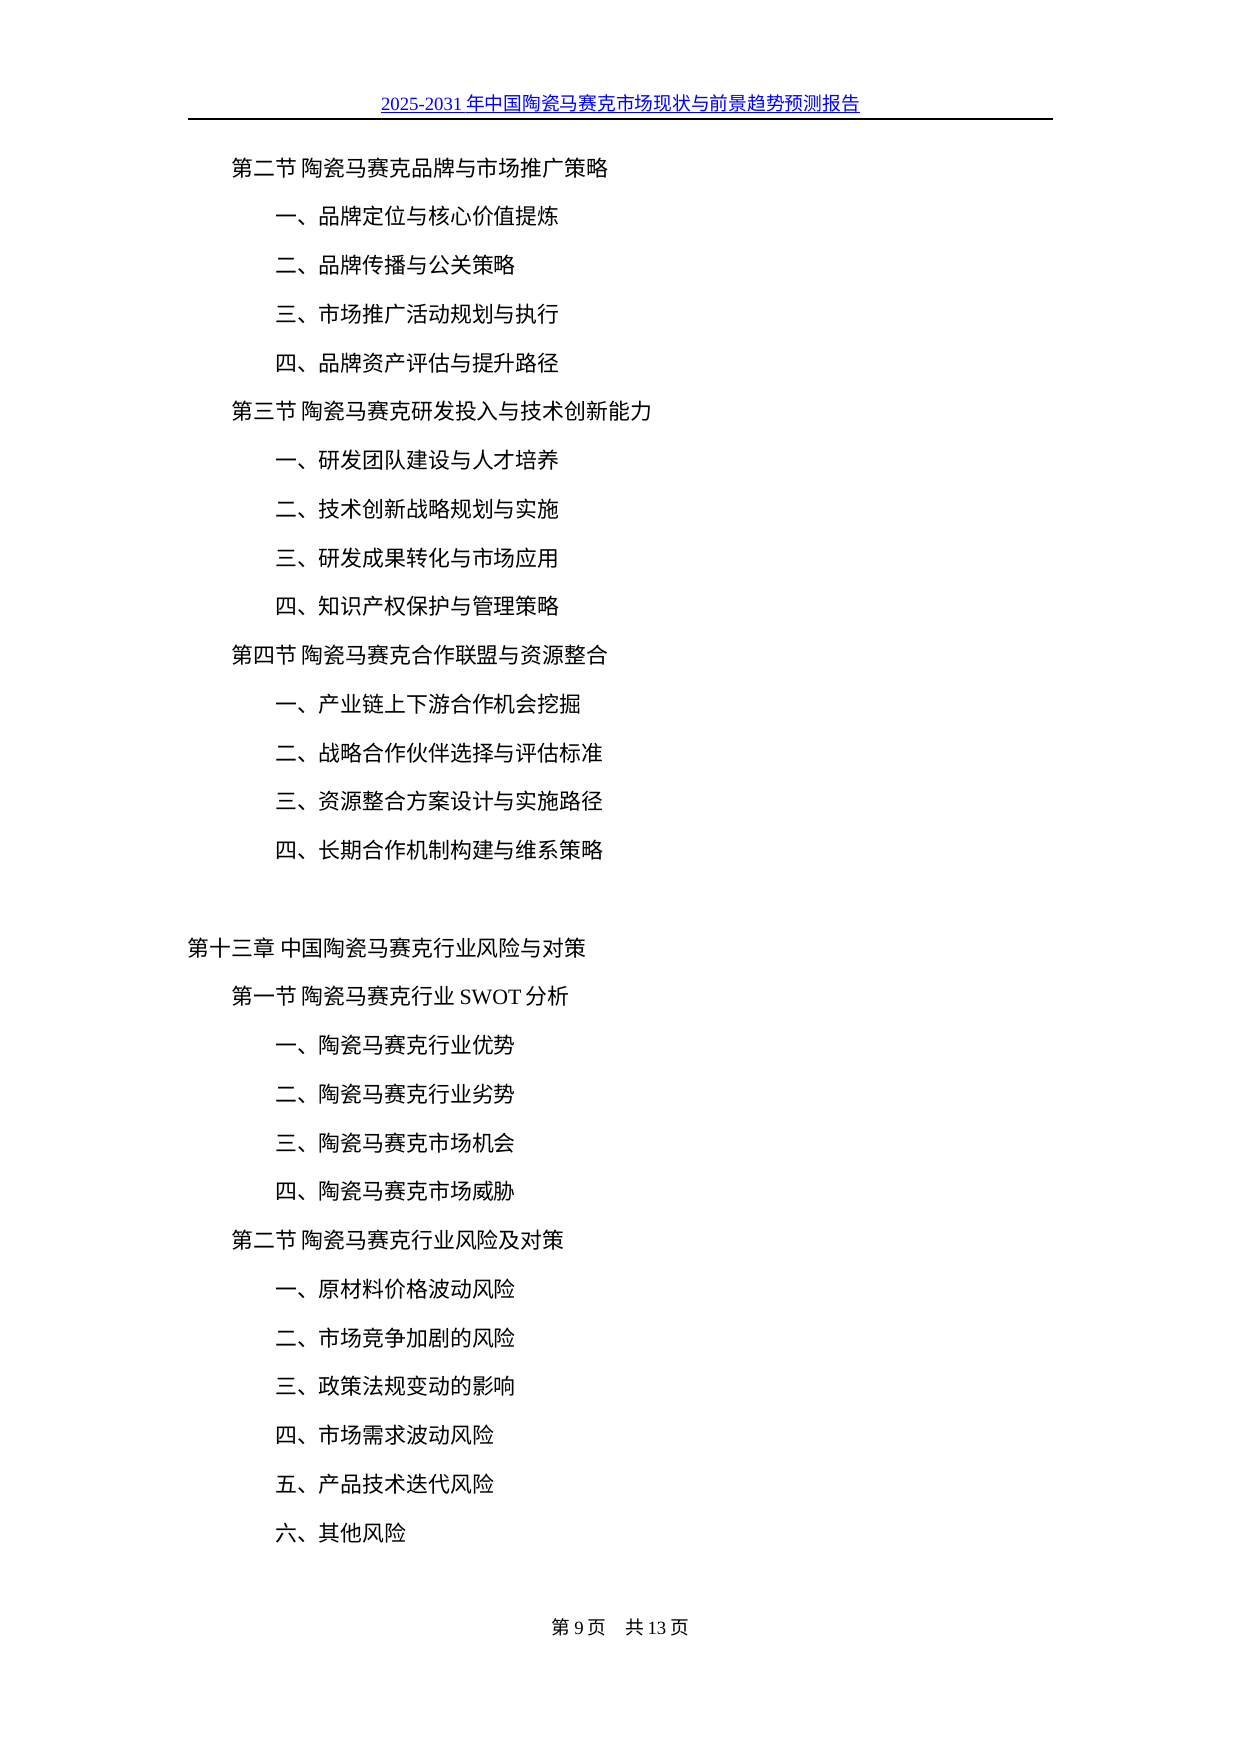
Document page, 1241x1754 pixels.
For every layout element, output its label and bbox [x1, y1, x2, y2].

text [187, 150, 1053, 1548]
